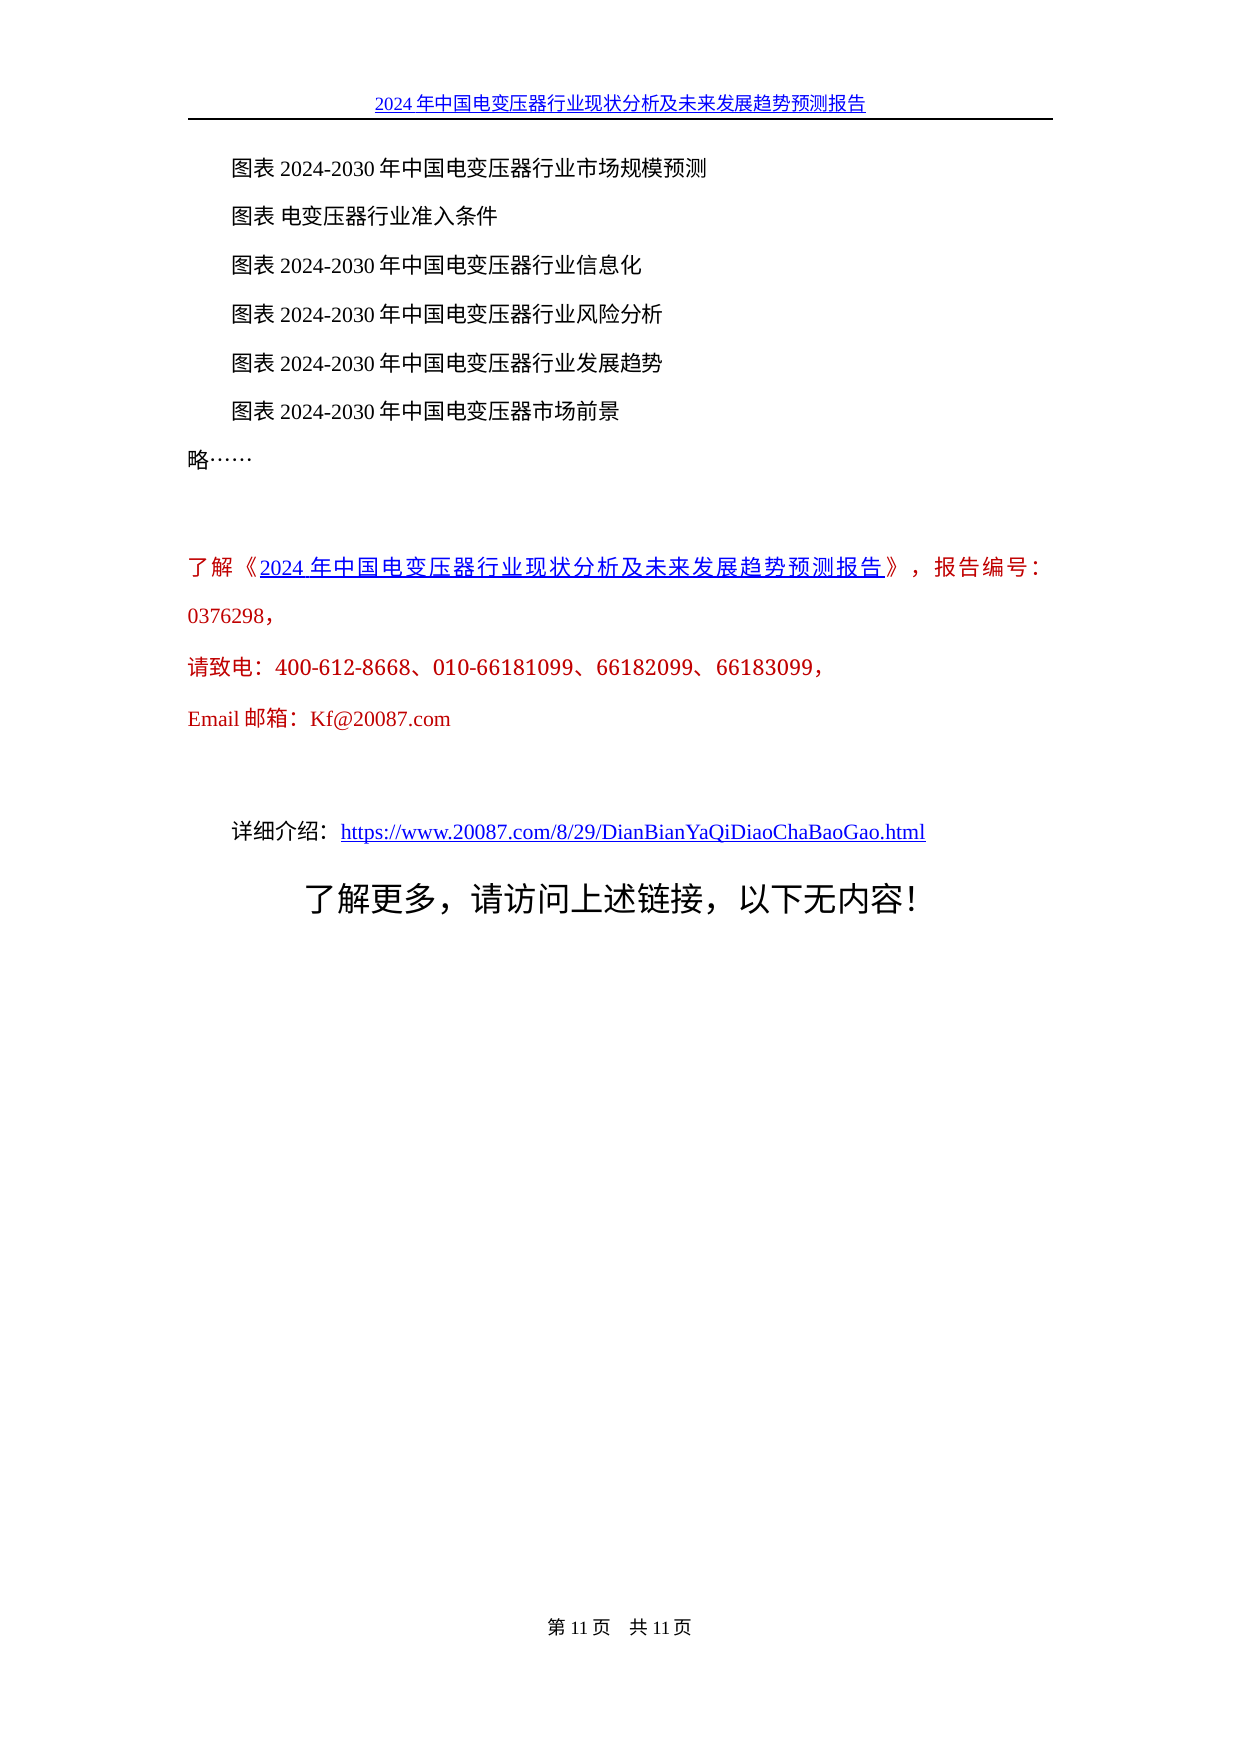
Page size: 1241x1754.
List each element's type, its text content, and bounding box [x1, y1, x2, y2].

text 了解《2024年中国电变压器行业现状分析及未来发展趋势预测报告》，报告编号：0376298， [187, 549, 1053, 630]
text 详细介绍：https://www.20087.com/8/29/DianBianYaQiDiaoChaBaoGao.html [187, 814, 1053, 846]
title 了解更多，请访问上述链接，以下无内容！ [187, 864, 1053, 929]
text Email邮箱：Kf@20087.com [187, 701, 1053, 733]
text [187, 150, 1053, 475]
text 请致电：400-612-8668、010-66181099、66182099、66183099， [187, 649, 1053, 682]
